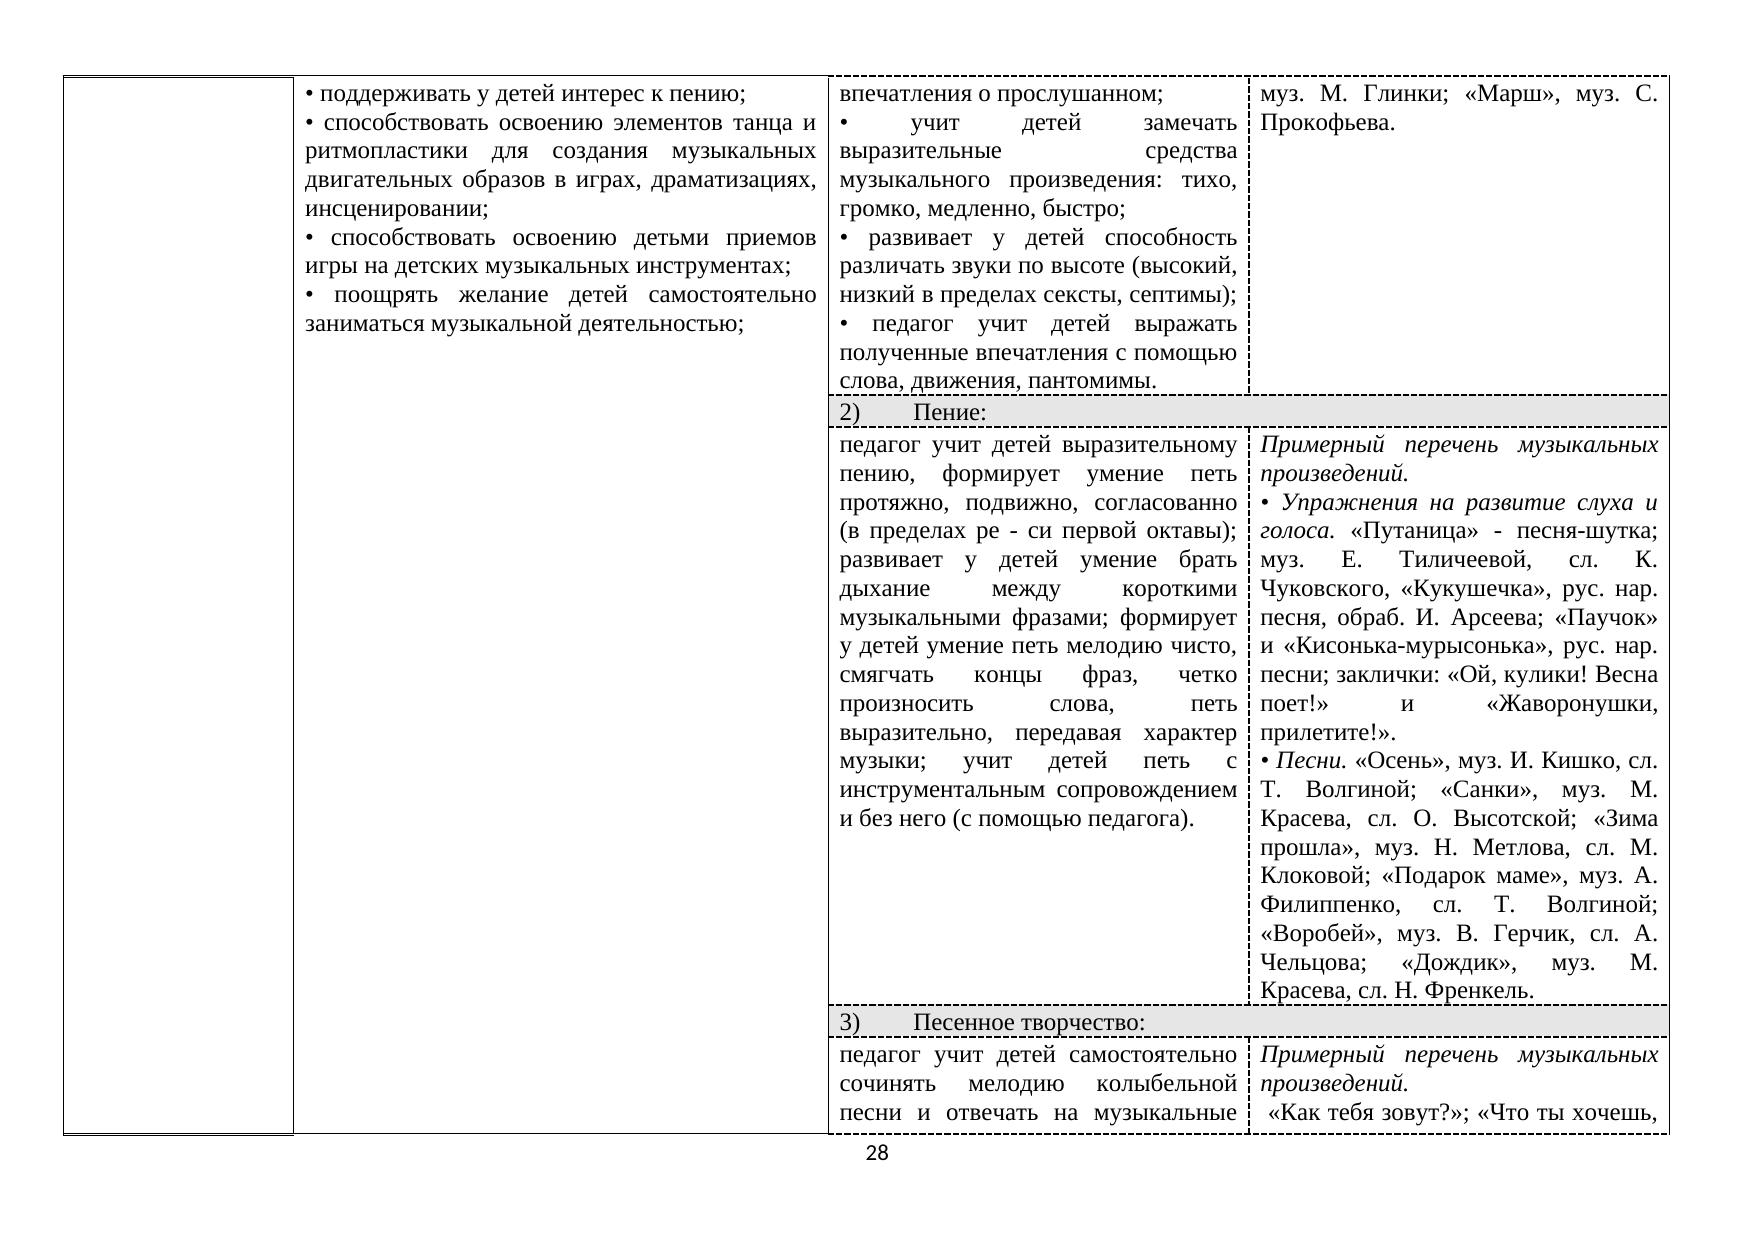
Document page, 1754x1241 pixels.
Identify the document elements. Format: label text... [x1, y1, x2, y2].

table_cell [1249, 75, 1669, 394]
table_cell Примерный перечень музыкальных произведений. • Упражнения на развитие слуха и голоса. «Путаница» - песня-шутка; муз. Е. Тиличеевой, сл. К. Чуковского, «Кукушечка», рус. нар. песня, обраб. И. Арсеева; «Паучок» и «Кисонька-мурысонька», рус. нар. песни; заклички: «Ой, кулики! Весна поет!» и «Жаворонушки, прилетите!». • Песни. «Осень», муз. И. Кишко, сл. Т. Волгиной; «Санки», муз. М. Красева, сл. О. Высотской; «Зима прошла», муз. Н. Метлова, сл. М. Клоковой; «Подарок маме», муз. А. Филиппенко, сл. Т. Волгиной; «Воробей», муз. В. Герчик, сл. А. Чельцова; «Дождик», муз. М. Красева, сл. Н. Френкель. [1249, 426, 1669, 1004]
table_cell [828, 75, 1249, 394]
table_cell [829, 1036, 1249, 1133]
table_cell 2) Пение: [829, 394, 1669, 426]
table_cell 3) Песенное творчество: [829, 1004, 1669, 1036]
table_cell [1249, 1036, 1669, 1133]
table_cell педагог учит детей выразительному пению, формирует умение петь протяжно, подвижно, согласованно (в пределах ре - си первой октавы); развивает у детей умение брать дыхание между короткими музыкальными фразами; формирует у детей умение петь мелодию чисто, смягчать концы фраз, четко произносить слова, петь выразительно, передавая характер музыки; учит детей петь с инструментальным сопровождением и без него (с помощью педагога). [829, 426, 1249, 1004]
